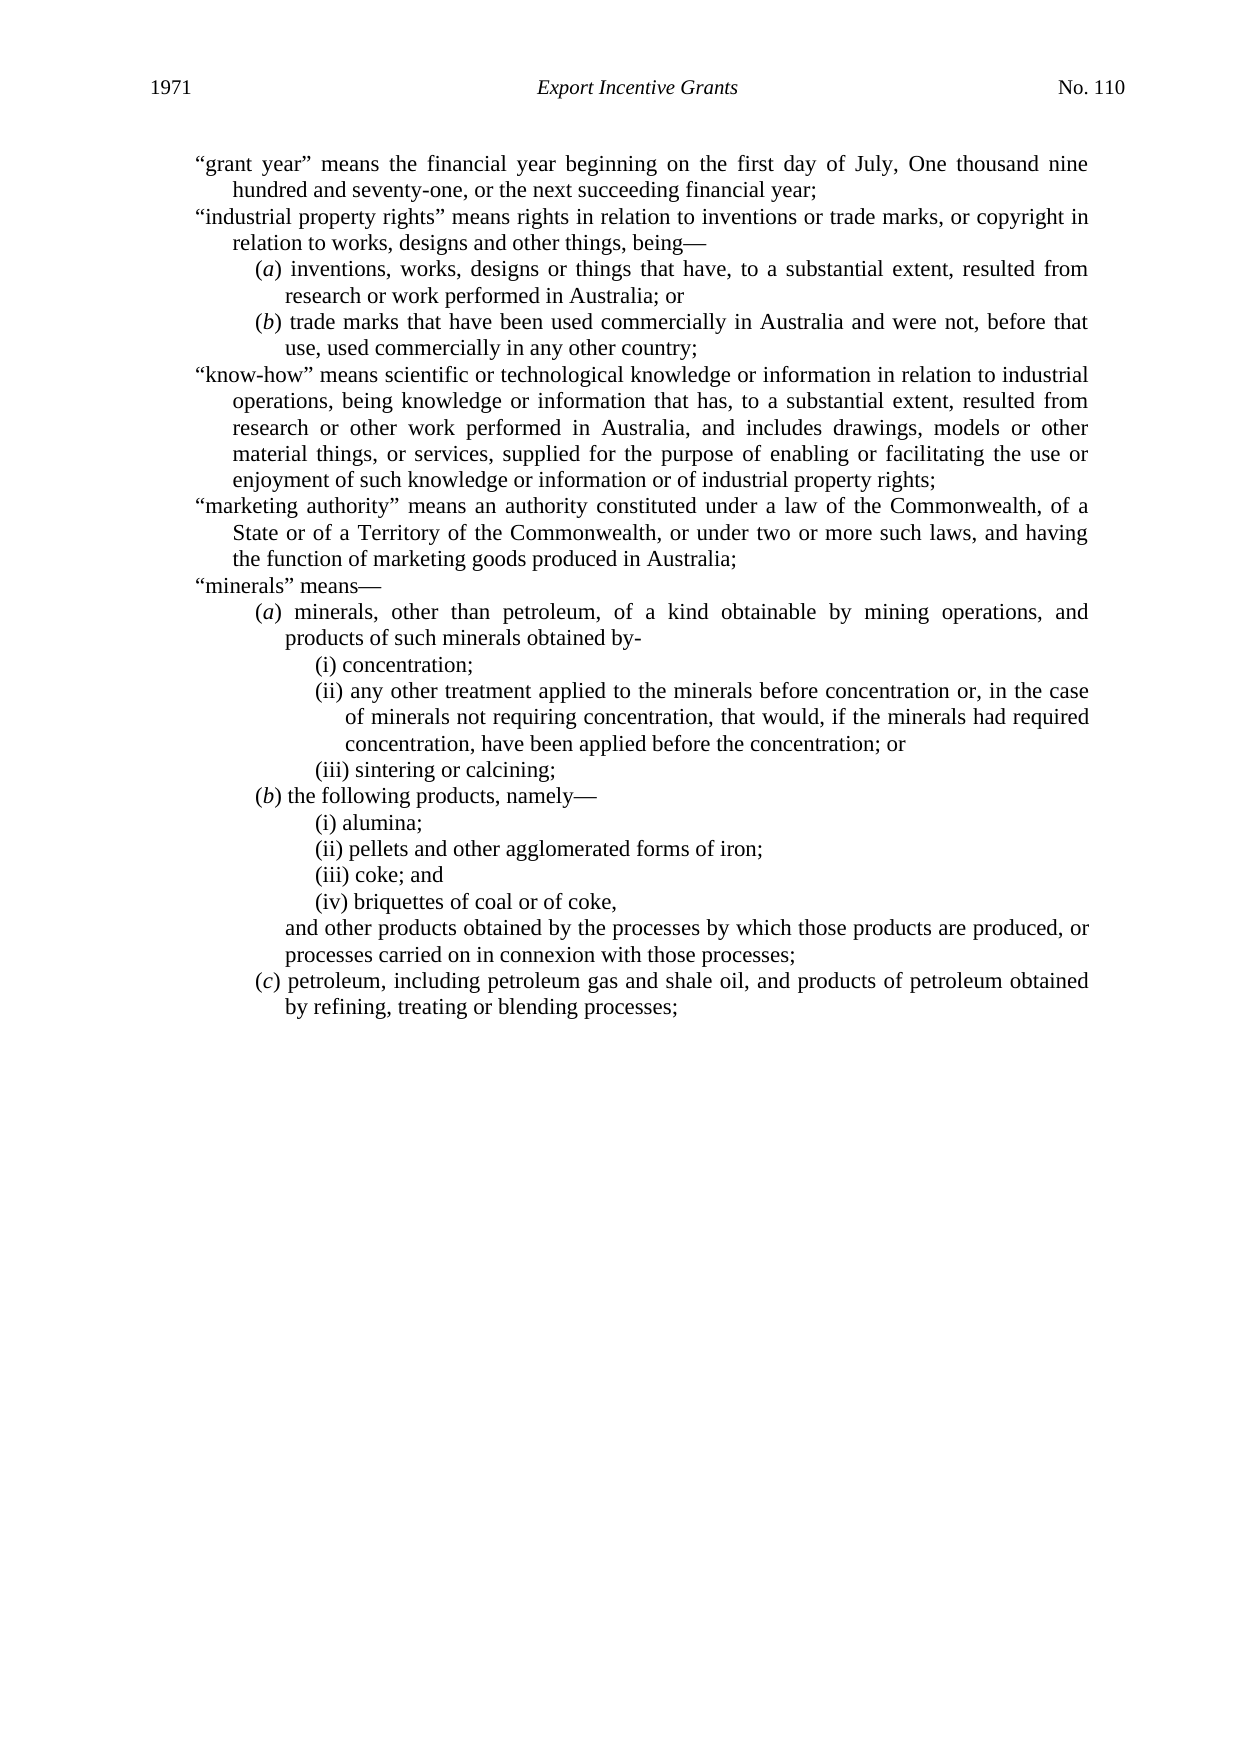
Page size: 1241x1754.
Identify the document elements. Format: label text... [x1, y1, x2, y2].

text (iv) briquettes of coal or of coke, [315, 888, 1090, 914]
text (b) trade marks that have been used commercially in Australia and were not, before that use, used commercially in any other country; [255, 308, 1090, 361]
text (c) petroleum, including petroleum gas and shale oil, and products of petroleum obtained by refining, treating or blending processes; [255, 967, 1090, 1020]
text (a) minerals, other than petroleum, of a kind obtainable by mining operations, and products of such minerals obtained by- [255, 598, 1090, 651]
text (ii) pellets and other agglomerated forms of iron; [315, 835, 1090, 862]
text (a) inventions, works, designs or things that have, to a substantial extent, resulted from research or work performed in Australia; or [255, 255, 1090, 308]
text (b) the following products, namely— [255, 782, 1090, 809]
text “minerals” means— [195, 572, 1090, 598]
text “industrial property rights” means rights in relation to inventions or trade marks, or copyright in relation to works, designs and other things, being— [195, 203, 1090, 255]
text “know-how” means scientific or technological knowledge or information in relation to industrial operations, being knowledge or information that has, to a substantial extent, resulted from research or other work performed in Australia, and includes drawings, models or other material things, or services, supplied for the purpose of enabling or facilitating the use or enjoyment of such knowledge or information or of industrial property rights; [195, 361, 1090, 493]
text (i) concentration; [315, 651, 1090, 677]
text “marketing authority” means an authority constituted under a law of the Commonwealth, of a State or of a Territory of the Commonwealth, or under two or more such laws, and having the function of marketing goods produced in Australia; [195, 493, 1090, 572]
text (i) alumina; [315, 809, 1090, 835]
text “grant year” means the financial year beginning on the first day of July, One thousand nine hundred and seventy-one, or the next succeeding financial year; [195, 150, 1090, 203]
text (iii) sintering or calcining; [315, 756, 1090, 782]
text and other products obtained by the processes by which those products are produced, or processes carried on in connexion with those processes; [285, 914, 1090, 967]
text (iii) coke; and [315, 862, 1090, 888]
text (ii) any other treatment applied to the minerals before concentration or, in the case of minerals not requiring concentration, that would, if the minerals had required concentration, have been applied before the concentration; or [315, 677, 1090, 756]
